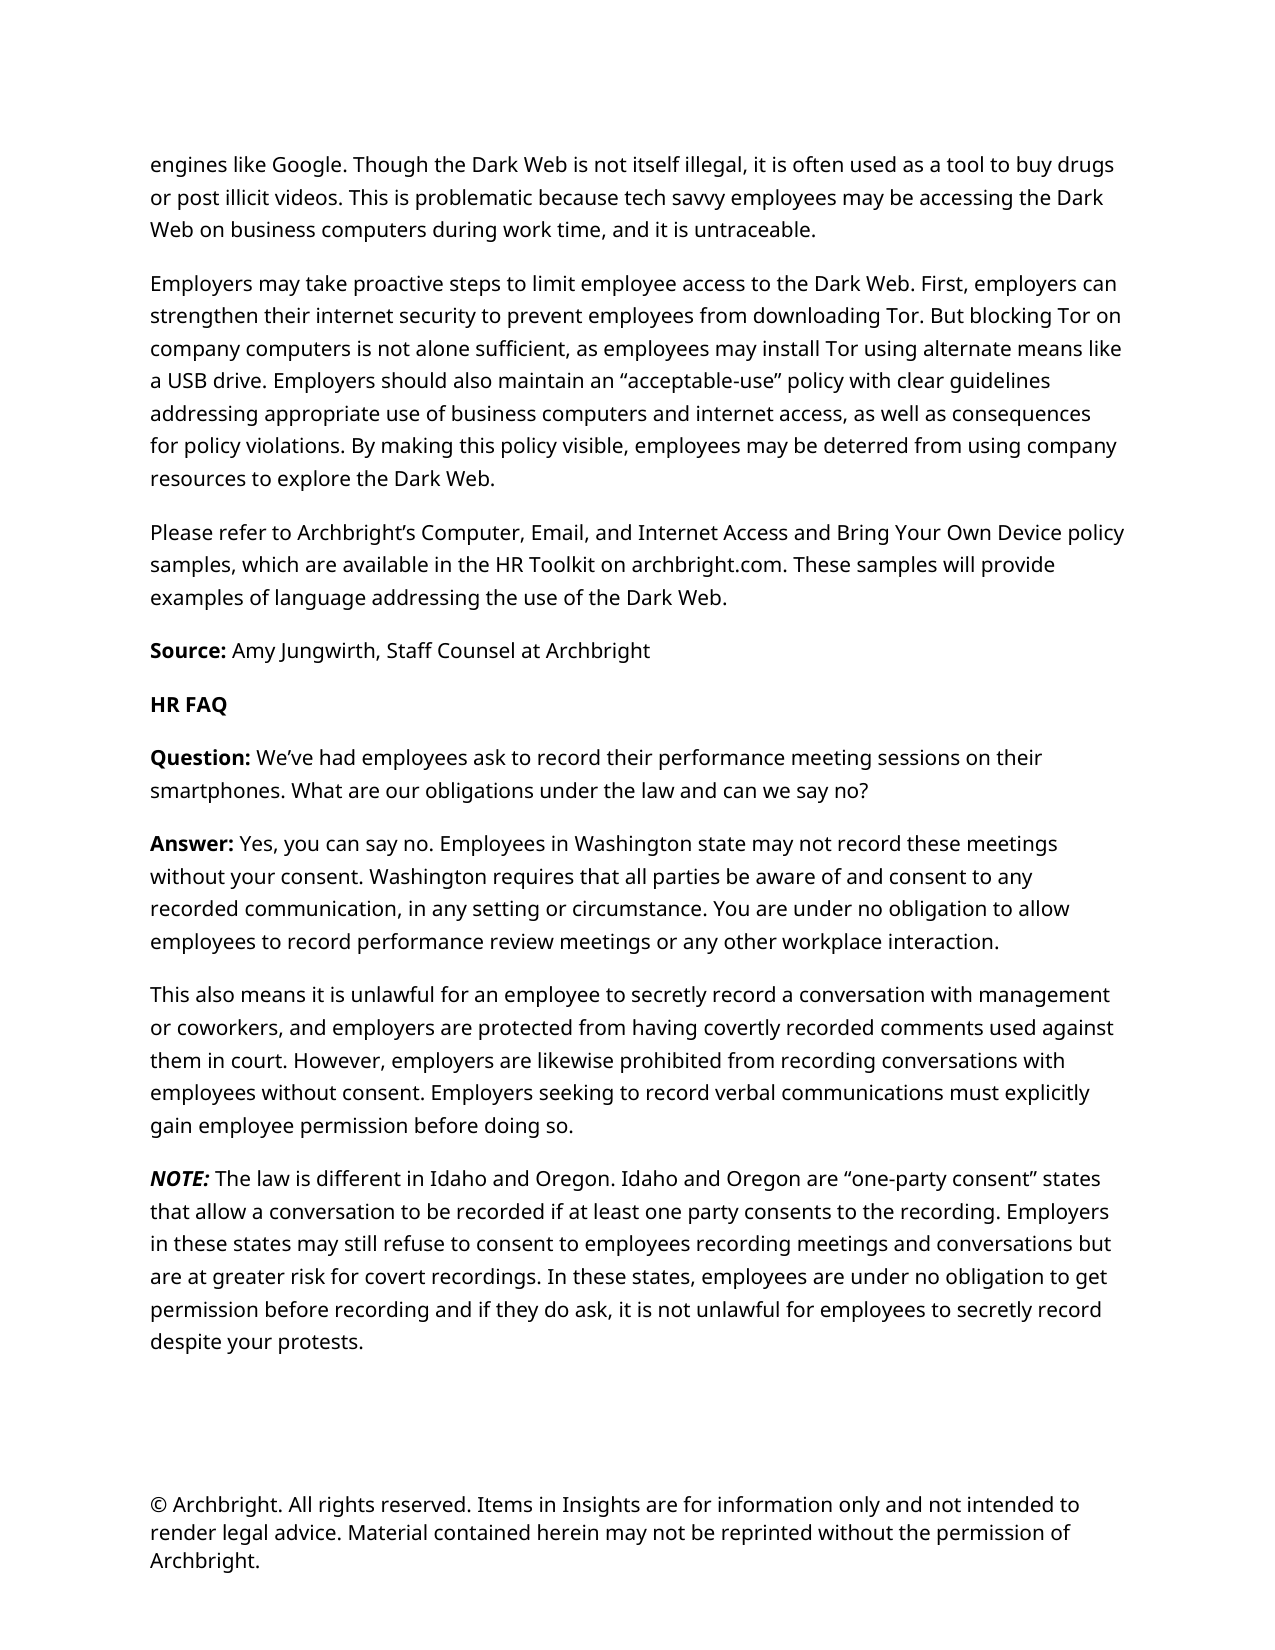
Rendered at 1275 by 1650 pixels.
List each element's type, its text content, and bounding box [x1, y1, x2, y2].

text Source: Amy Jungwirth, Staff Counsel at Archbright [150, 636, 1125, 665]
text Answer: Yes, you can say no. Employees in Washington state may not record these meetings without your consent. Washington requires that all parties be aware of and consent to any recorded communication, in any setting or circumstance. You are under no obligation to allow employees to record performance review meetings or any other workplace interaction. [150, 829, 1125, 956]
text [150, 150, 1125, 244]
text NOTE: The law is different in Idaho and Oregon. Idaho and Oregon are “one-party consent” states that allow a conversation to be recorded if at least one party consents to the recording. Employers in these states may still refuse to consent to employees recording meetings and conversations but are at greater risk for covert recordings. In these states, employees are under no obligation to get permission before recording and if they do ask, it is not unlawful for employees to secretly record despite your protests. [150, 1164, 1125, 1356]
text HR FAQ [150, 690, 1125, 718]
text Employers may take proactive steps to limit employee access to the Dark Web. First, employers can strengthen their internet security to prevent employees from downloading Tor. But blocking Tor on company computers is not alone sufficient, as employees may install Tor using alternate means like a USB drive. Employers should also maintain an “acceptable-use” policy with clear guidelines addressing appropriate use of business computers and internet access, as well as consequences for policy violations. By making this policy visible, employees may be deterred from using company resources to explore the Dark Web. [150, 269, 1125, 493]
text Question: We’ve had employees ask to record their performance meeting sessions on their smartphones. What are our obligations under the law and can we say no? [150, 743, 1125, 804]
text This also means it is unlawful for an employee to secretly record a conversation with management or coworkers, and employers are protected from having covertly recorded comments used against them in court. However, employers are likewise prohibited from recording conversations with employees without consent. Employers seeking to record verbal communications must explicitly gain employee permission before doing so. [150, 981, 1125, 1139]
text Please refer to Archbright’s Computer, Email, and Internet Access and Bring Your Own Device policy samples, which are available in the HR Toolkit on archbright.com. These samples will provide examples of language addressing the use of the Dark Web. [150, 518, 1125, 611]
